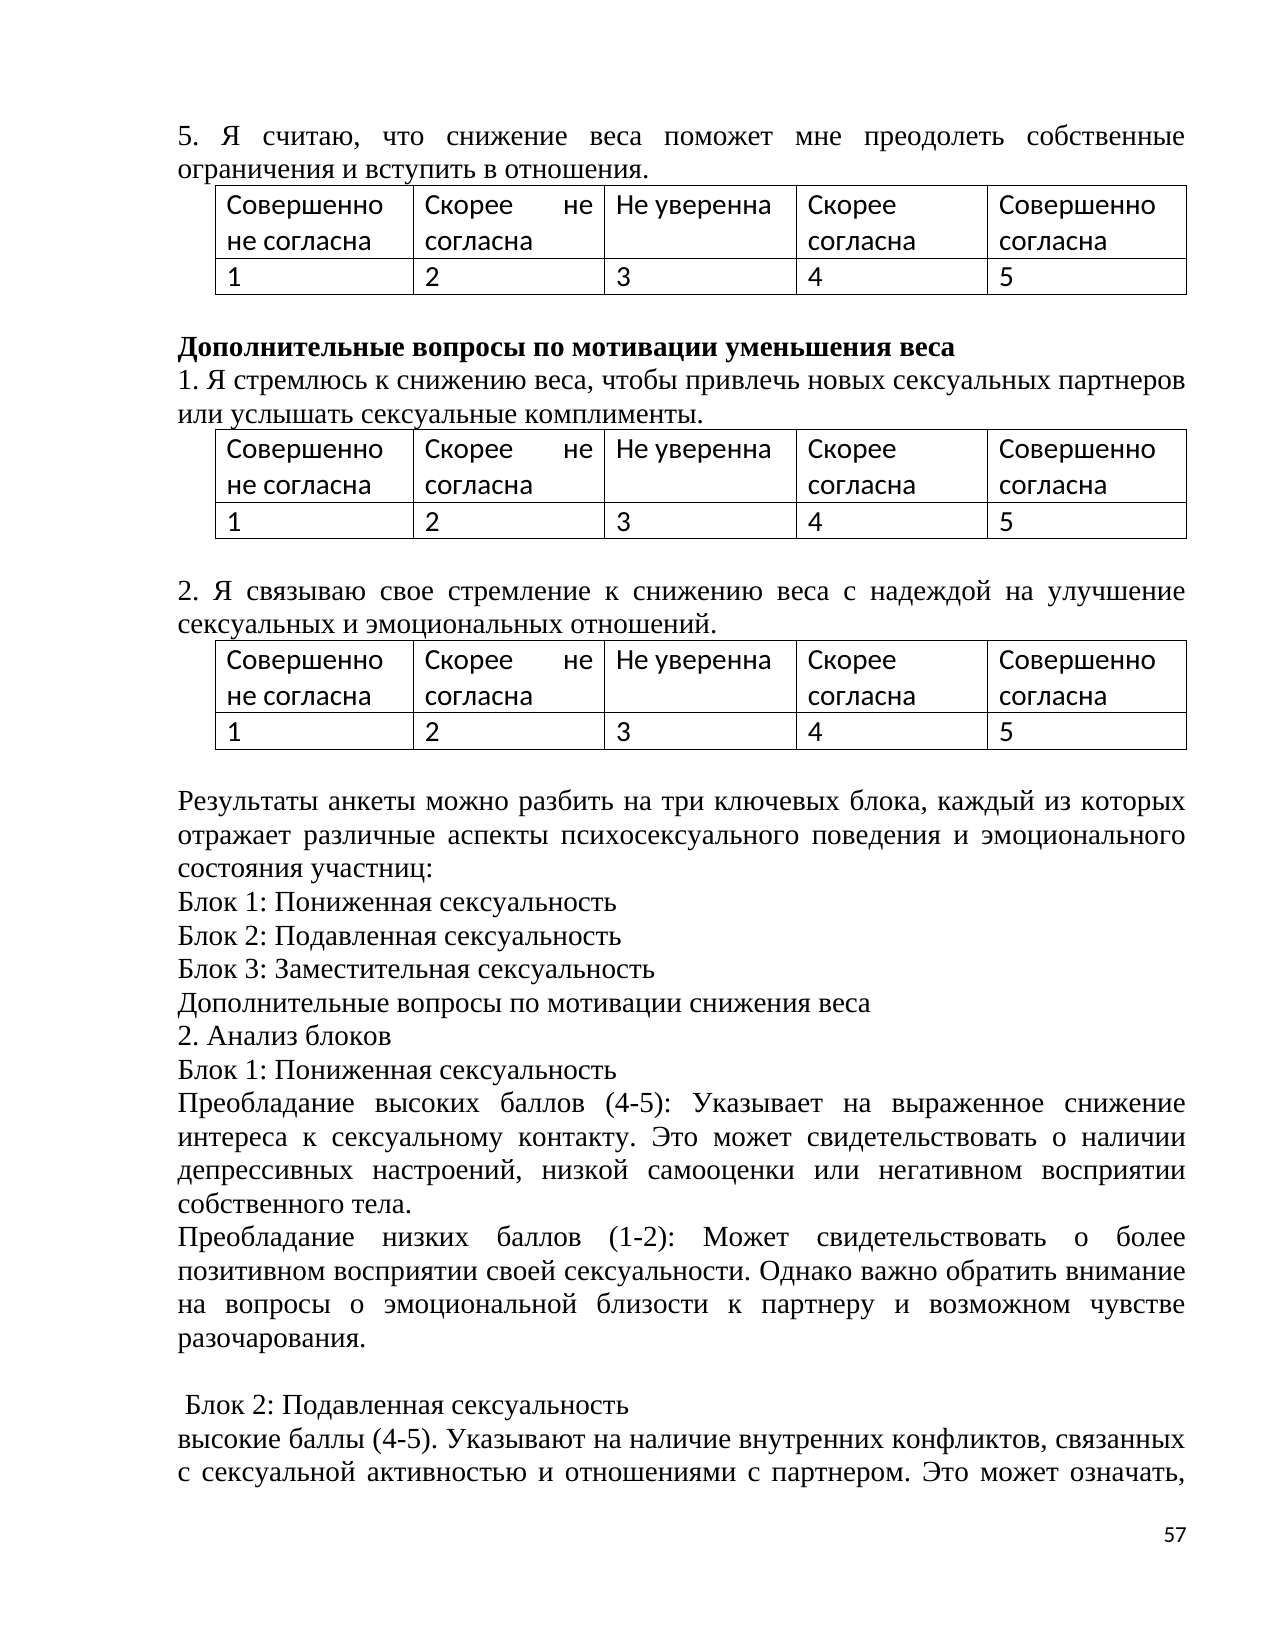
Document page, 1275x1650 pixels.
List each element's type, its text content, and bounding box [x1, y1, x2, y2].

table_cell 3 [605, 713, 796, 749]
table_cell 3 [605, 259, 796, 294]
text 5. Я считаю, что снижение веса поможет мне преодолеть собственные ограничения и вступить в отношения. [177, 118, 1186, 185]
table_header Скорее не согласна [414, 641, 604, 712]
table_cell 2 [414, 503, 604, 538]
text Дополнительные вопросы по мотивации снижения веса [177, 985, 1186, 1018]
table_cell 1 [216, 713, 413, 749]
text 2. Анализ блоков [177, 1018, 1186, 1052]
table_header Скорее согласна [797, 641, 987, 712]
text Блок 1: Пониженная сексуальность [177, 1052, 1186, 1085]
table_cell 5 [988, 713, 1186, 749]
text 1. Я стремлюсь к снижению веса, чтобы привлечь новых сексуальных партнеров или услышать сексуальные комплименты. [177, 362, 1186, 429]
text Результаты анкеты можно разбить на три ключевых блока, каждый из которых отражает различные аспекты психосексуального поведения и эмоционального состояния участниц: [177, 783, 1186, 884]
text Блок 1: Пониженная сексуальность [177, 884, 1186, 918]
table_header Не уверенна [605, 641, 796, 712]
text Блок 2: Подавленная сексуальность [177, 1387, 1186, 1421]
text Блок 2: Подавленная сексуальность [177, 918, 1186, 951]
table_header Совершенно согласна [988, 430, 1186, 502]
table_cell 4 [797, 259, 987, 294]
table_cell 5 [988, 503, 1186, 538]
table_cell 5 [988, 259, 1186, 294]
text 2. Я связываю свое стремление к снижению веса с надеждой на улучшение сексуальных и эмоциональных отношений. [177, 573, 1186, 640]
table_cell 4 [797, 713, 987, 749]
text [177, 1421, 1186, 1488]
text Преобладание высоких баллов (4-5): Указывает на выраженное снижение интереса к сексуальному контакту. Это может свидетельствовать о наличии депрессивных настроений, низкой самооценки или негативном восприятии собственного тела. [177, 1085, 1186, 1219]
table_cell 1 [216, 503, 413, 538]
table_cell 2 [414, 713, 604, 749]
table_cell 1 [216, 259, 413, 294]
table_header Совершенно не согласна [216, 186, 413, 257]
table_header Не уверенна [605, 430, 796, 502]
table_header Совершенно согласна [988, 641, 1186, 712]
table_header Совершенно не согласна [216, 641, 413, 712]
table_cell 4 [797, 503, 987, 538]
table_header Скорее согласна [797, 430, 987, 502]
text Блок 3: Заместительная сексуальность [177, 951, 1186, 985]
table_header Скорее не согласна [414, 430, 604, 502]
table_header Скорее не согласна [414, 186, 604, 257]
table_cell 2 [414, 259, 604, 294]
text Дополнительные вопросы по мотивации уменьшения веса [177, 329, 1186, 362]
table_cell 3 [605, 503, 796, 538]
table_header Не уверенна [605, 186, 796, 257]
text Преобладание низких баллов (1-2): Может свидетельствовать о более позитивном восприятии своей сексуальности. Однако важно обратить внимание на вопросы о эмоциональной близости к партнеру и возможном чувстве разочарования. [177, 1219, 1186, 1354]
table_header Скорее согласна [797, 186, 987, 257]
table_header Совершенно согласна [988, 186, 1186, 257]
table_header Совершенно не согласна [216, 430, 413, 502]
